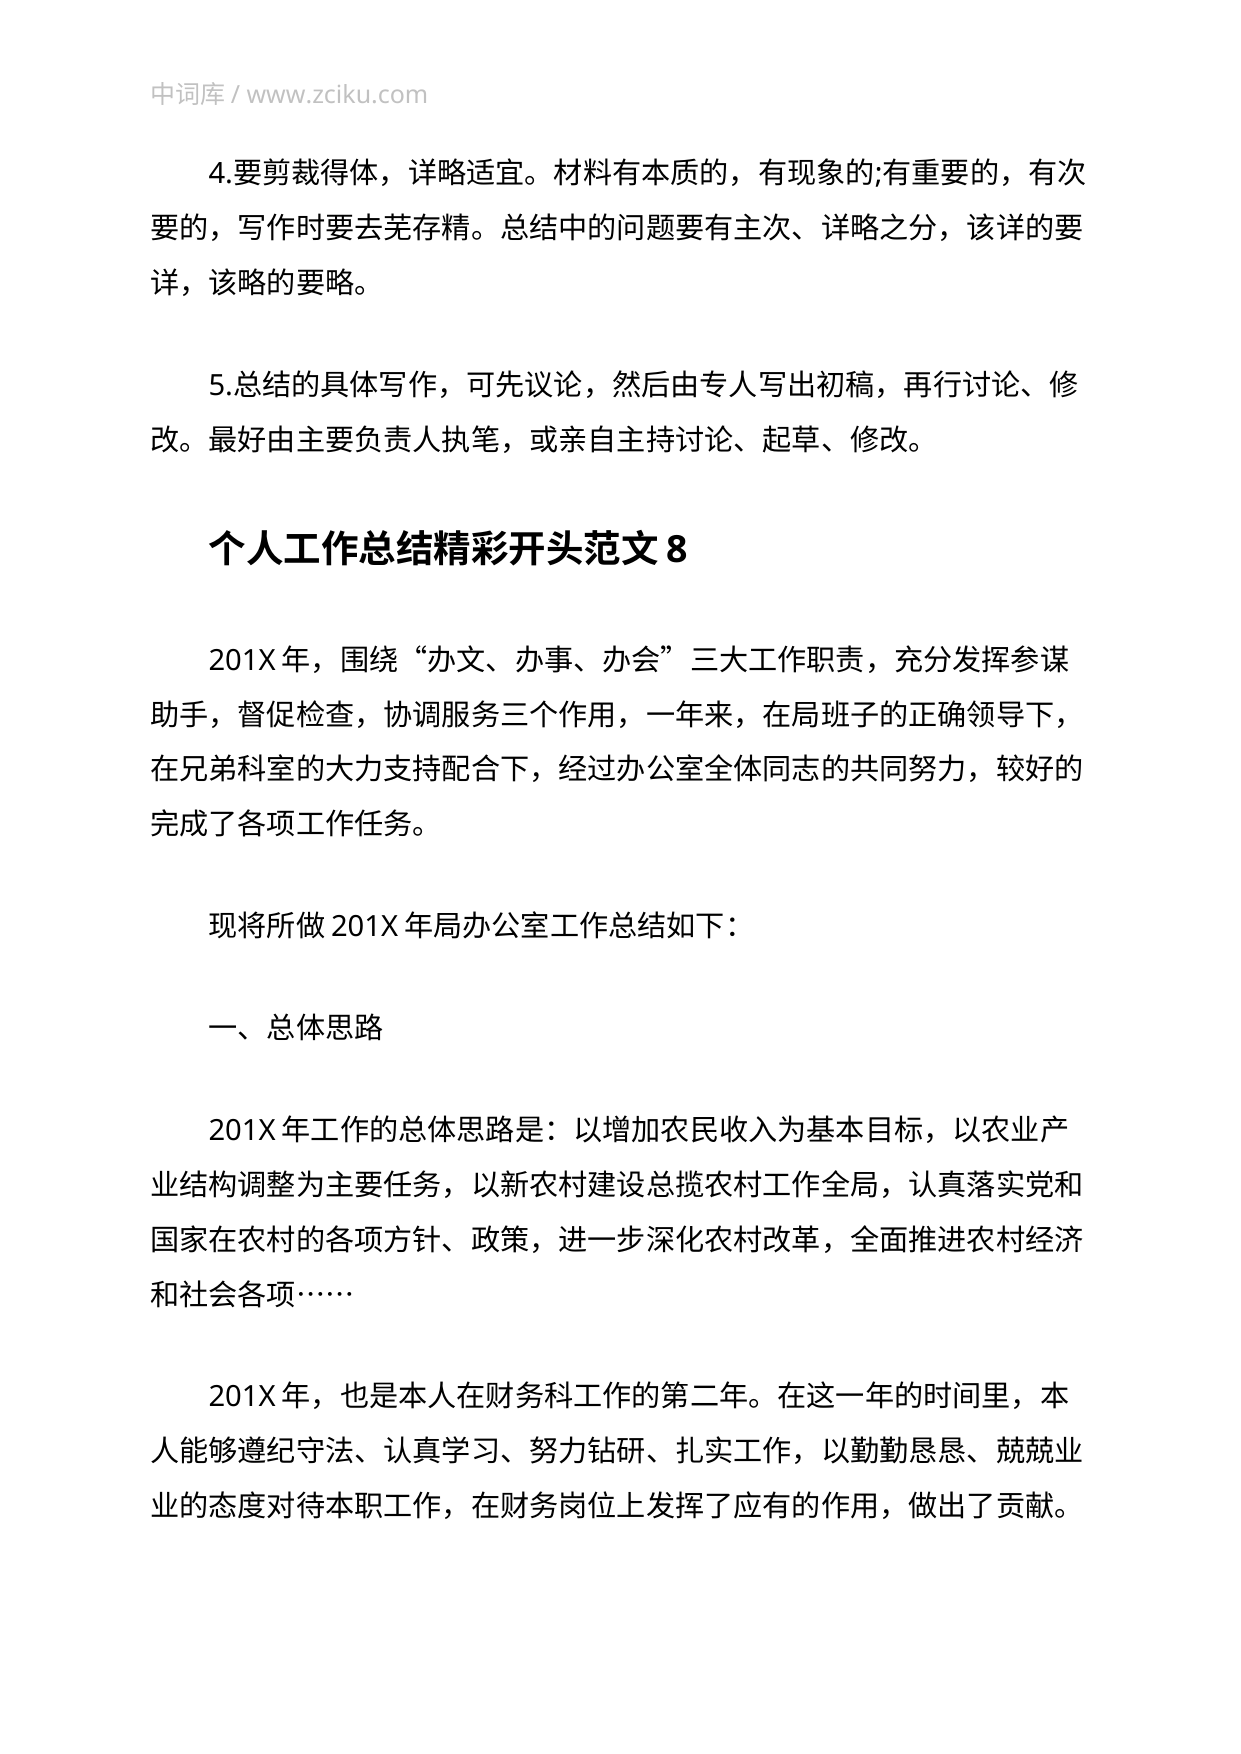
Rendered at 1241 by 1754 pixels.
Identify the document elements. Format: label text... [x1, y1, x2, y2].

text 201X年，围绕“办文、办事、办会”三大工作职责，充分发挥参谋助手，督促检查，协调服务三个作用，一年来，在局班子的正确领导下，在兄弟科室的大力支持配合下，经过办公室全体同志的共同努力，较好的完成了各项工作任务。 [150, 636, 1090, 843]
text 201X年工作的总体思路是：以增加农民收入为基本目标，以农业产业结构调整为主要任务，以新农村建设总揽农村工作全局，认真落实党和国家在农村的各项方针、政策，进一步深化农村改革，全面推进农村经济和社会各项…… [150, 1106, 1090, 1313]
text 现将所做201X年局办公室工作总结如下： [150, 903, 1090, 945]
text 201X年，也是本人在财务科工作的第二年。在这一年的时间里，本人能够遵纪守法、认真学习、努力钻研、扎实工作，以勤勤恳恳、兢兢业业的态度对待本职工作，在财务岗位上发挥了应有的作用，做出了贡献。 [150, 1373, 1090, 1525]
text 4.要剪裁得体，详略适宜。材料有本质的，有现象的;有重要的，有次要的，写作时要去芜存精。总结中的问题要有主次、详略之分，该详的要详，该略的要略。 [150, 150, 1090, 302]
text 一、总体思路 [150, 1004, 1090, 1047]
text 5.总结的具体写作，可先议论，然后由专人写出初稿，再行讨论、修改。最好由主要负责人执笔，或亲自主持讨论、起草、修改。 [150, 362, 1090, 459]
text 个人工作总结精彩开头范文8 [150, 518, 1090, 573]
